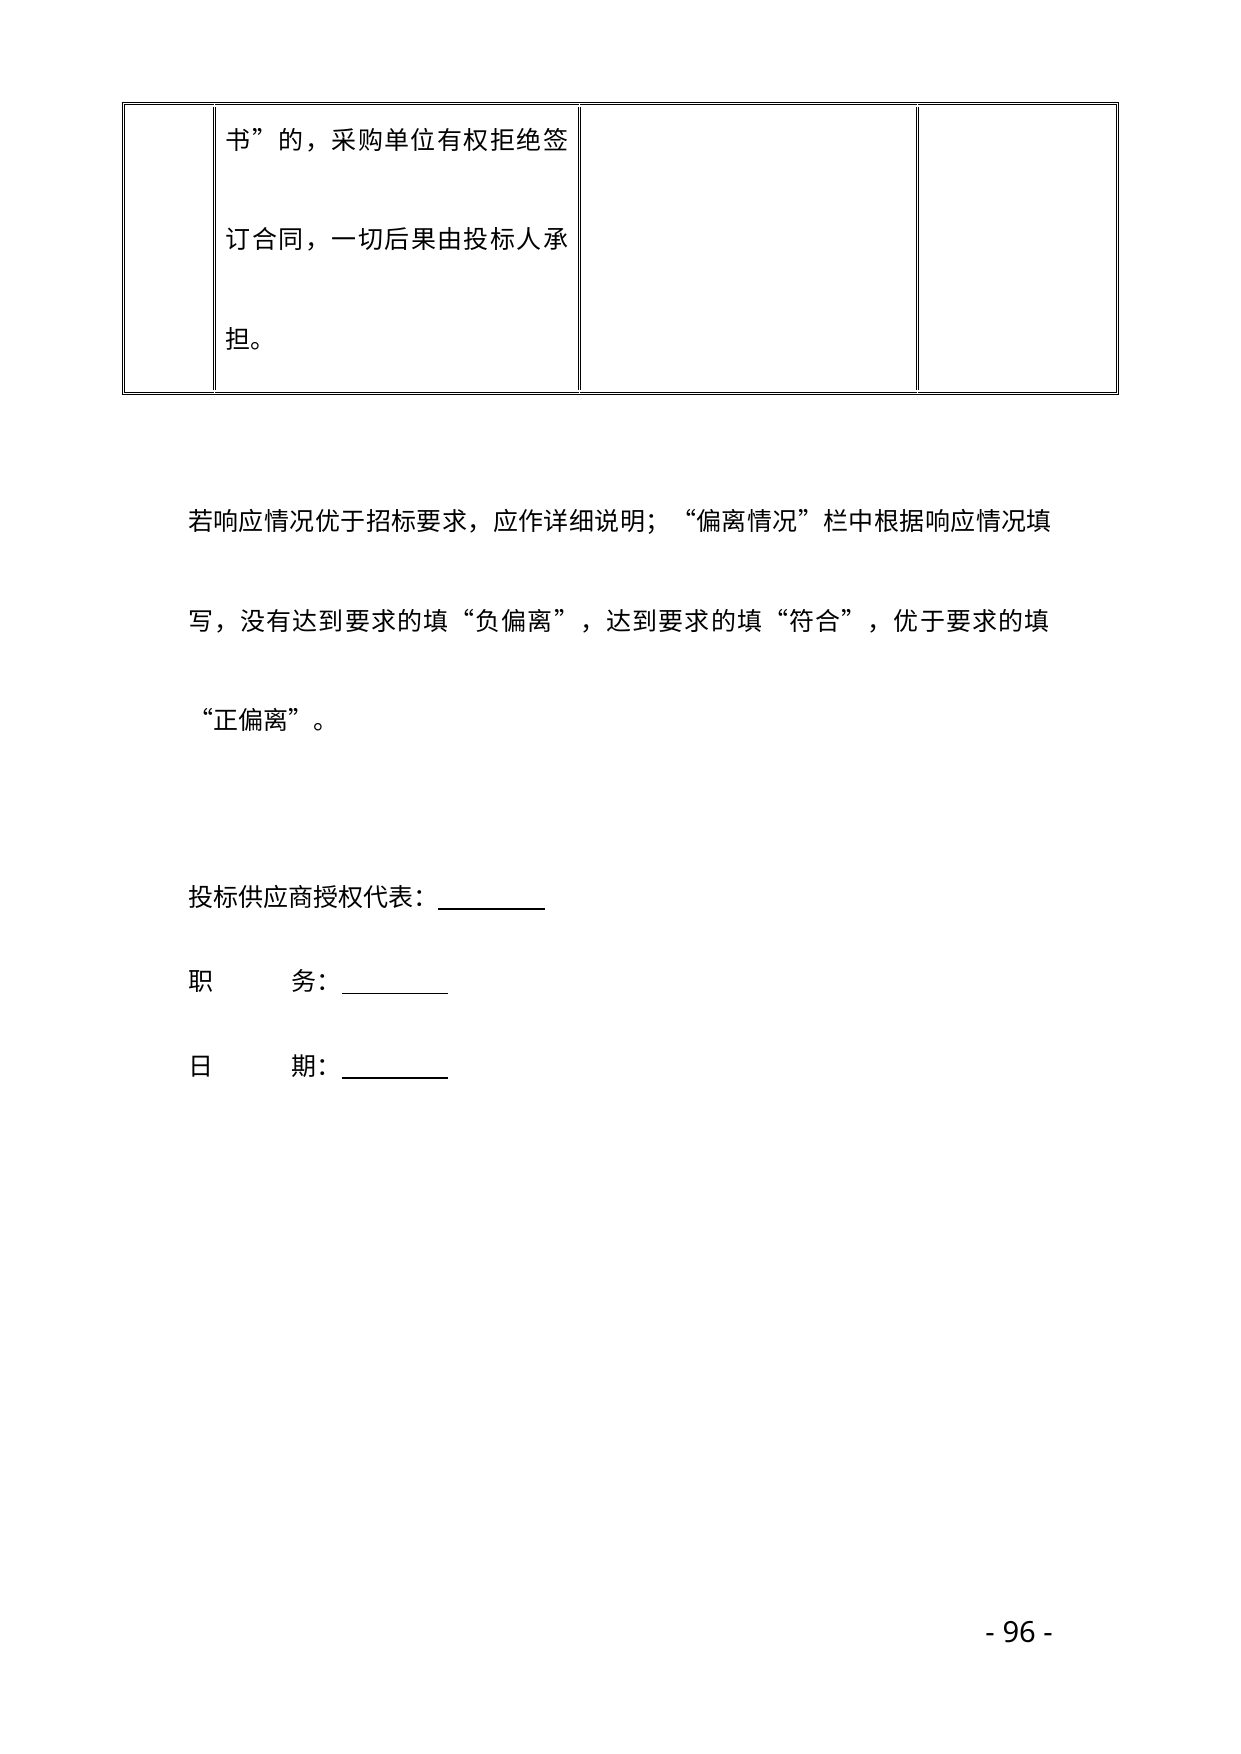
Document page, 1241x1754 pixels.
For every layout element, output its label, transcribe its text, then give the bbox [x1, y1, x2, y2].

text 若响应情况优于招标要求，应作详细说明；“偏离情况”栏中根据响应情况填写，没有达到要求的填“负偏离”，达到要求的填“符合”，优于要求的填“正偏离”。 [188, 486, 1052, 752]
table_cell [214, 103, 580, 392]
text 日 期： [188, 1031, 1052, 1097]
text 职 务： [188, 946, 1052, 1013]
table_cell [917, 105, 1116, 392]
table_cell 1 [125, 105, 214, 392]
text 投标供应商授权代表： [188, 862, 1052, 928]
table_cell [580, 105, 917, 392]
